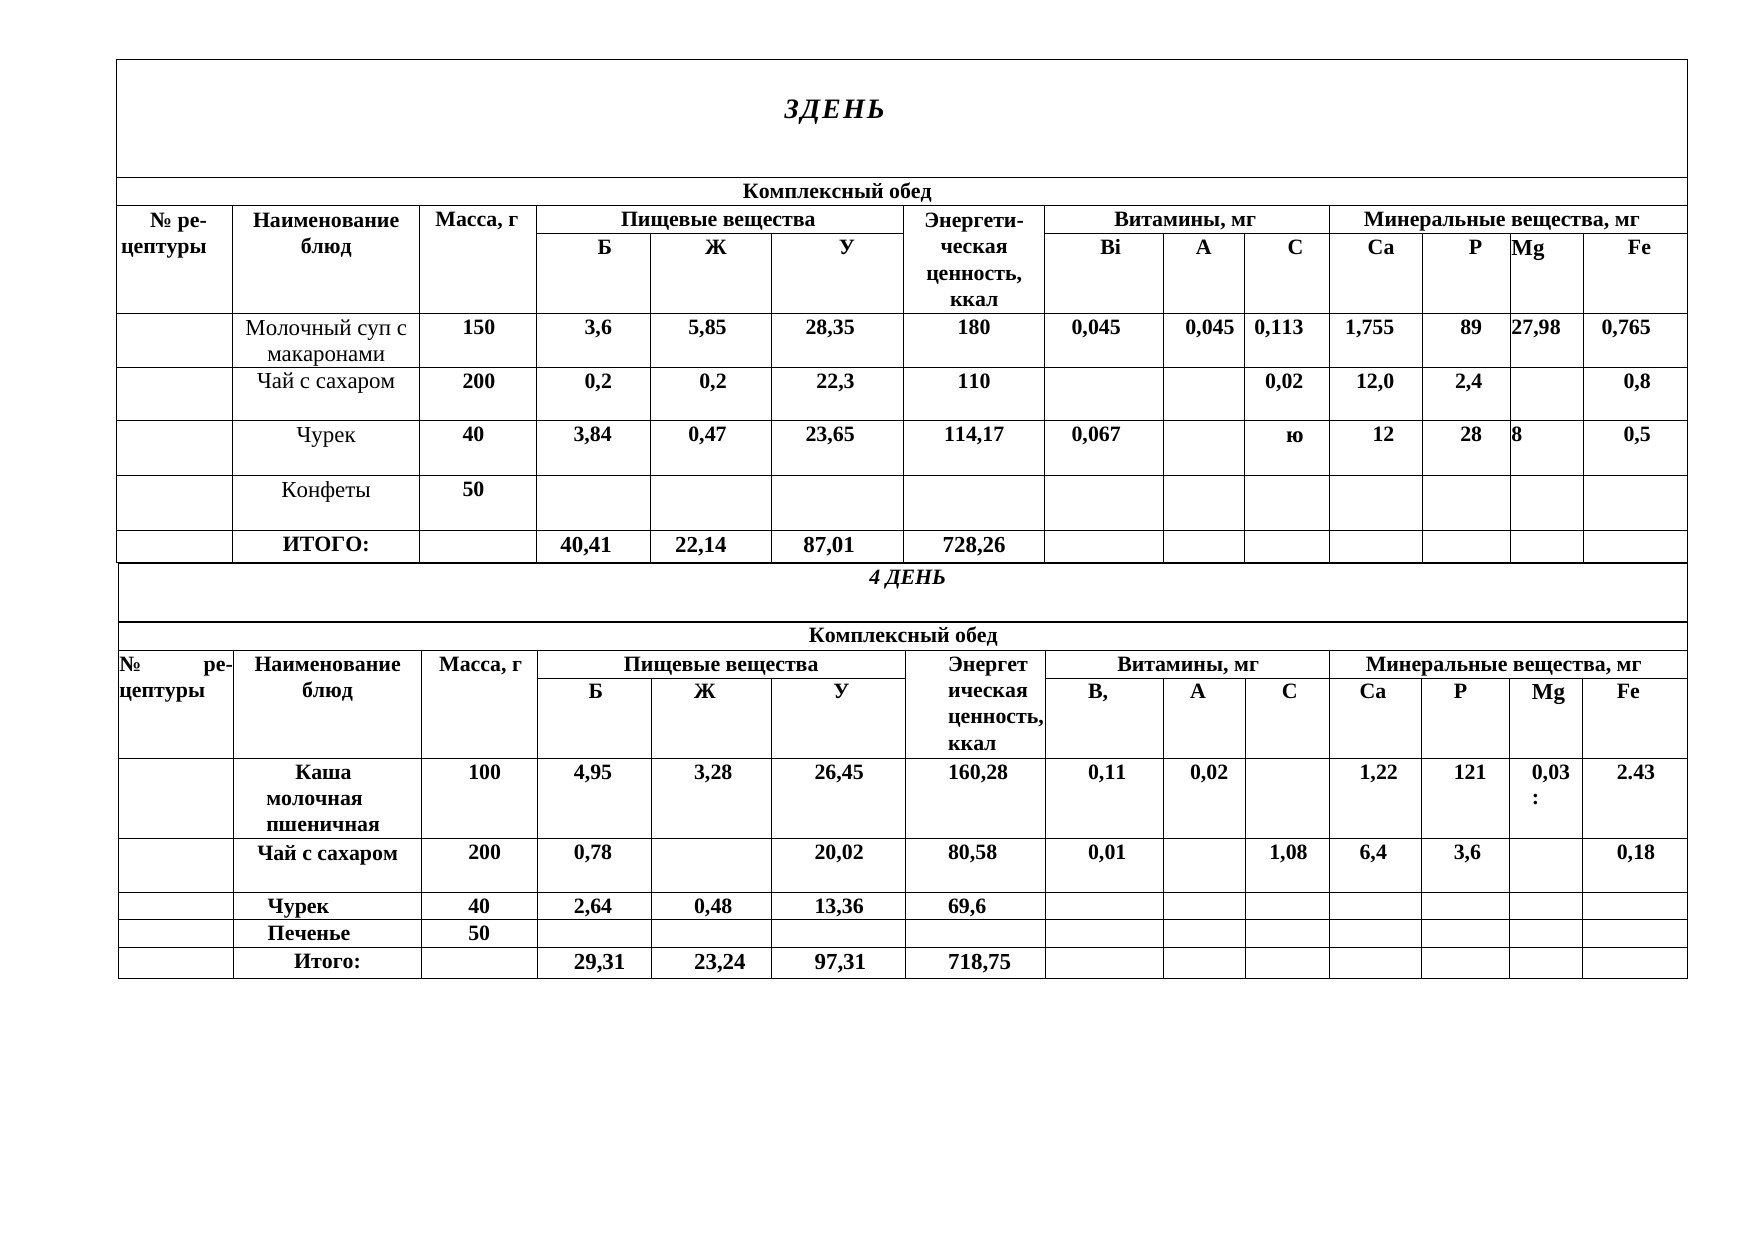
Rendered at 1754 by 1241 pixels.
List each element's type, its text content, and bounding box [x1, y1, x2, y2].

table_cell [772, 920, 905, 947]
table_cell А [1164, 234, 1244, 313]
table_cell В, [1046, 679, 1163, 758]
table_cell 0,02 [1245, 368, 1329, 420]
table_cell [1330, 948, 1421, 978]
table_cell [538, 920, 651, 947]
table_cell [1583, 893, 1687, 919]
table_cell 3,6 [537, 314, 650, 367]
table_cell 0,18 [1583, 839, 1687, 892]
table_cell 6,4 [1330, 839, 1421, 892]
table_cell [1330, 531, 1422, 562]
table_cell Комплексный обед [117, 178, 1687, 205]
table_cell 12,0 [1330, 368, 1422, 420]
table_cell 200 [422, 839, 537, 892]
table_cell [119, 920, 233, 947]
table_cell [652, 920, 771, 947]
table_cell [1511, 368, 1583, 420]
table_cell Энергетическая ценность, ккал [906, 651, 1045, 758]
table_cell № рецептуры [119, 651, 233, 758]
table_cell Печенье [234, 920, 421, 947]
table_cell ЗДЕНЬ [117, 60, 1687, 177]
table_cell 0,113 [1245, 314, 1329, 367]
table_cell [1164, 893, 1245, 919]
table_cell 0,48 [652, 893, 771, 919]
table_cell 0,02 [1164, 759, 1245, 838]
table_header 4 ДЕНЬ [119, 564, 1687, 621]
table_cell [1511, 531, 1583, 562]
table_cell 0,2 [537, 368, 650, 420]
table_cell Наименование блюд [234, 651, 421, 758]
table_cell 114,17 [904, 421, 1044, 475]
table_cell [1246, 893, 1329, 919]
table_cell [117, 476, 232, 530]
table_cell [906, 920, 1045, 947]
table_cell 22,14 [651, 531, 771, 562]
table_cell [1164, 476, 1244, 530]
table_cell 20,02 [772, 839, 905, 892]
table_cell [1245, 476, 1329, 530]
table_cell [117, 421, 232, 475]
table_cell [904, 476, 1044, 530]
table_cell 718,75 [906, 948, 1045, 978]
table_cell Са [1330, 234, 1422, 313]
table_cell [1164, 368, 1244, 420]
table_cell 3,6 [1422, 839, 1509, 892]
table_cell [1422, 920, 1509, 947]
table_cell 23,65 [772, 421, 903, 475]
table_cell Чурек [233, 421, 419, 475]
table_cell [1045, 368, 1163, 420]
table_cell 50 [422, 920, 537, 947]
table_cell Чай с сахаром [233, 368, 419, 420]
table_cell 0,8 [1584, 368, 1687, 420]
table_cell № рецептуры [117, 206, 232, 313]
table_cell [117, 368, 232, 420]
table_cell Итого: [234, 948, 421, 978]
table_cell [117, 531, 232, 562]
table_cell Чай с сахаром [234, 839, 421, 892]
table_cell 160,28 [906, 759, 1045, 838]
table_cell 1,08 [1246, 839, 1329, 892]
table_cell [1164, 421, 1244, 475]
table_cell С [1245, 234, 1329, 313]
table_cell Ж [652, 679, 771, 758]
table_cell [1422, 948, 1509, 978]
table_cell 180 [904, 314, 1044, 367]
table_cell [1046, 948, 1163, 978]
table_cell ИТОГО: [233, 531, 419, 562]
table_cell Пищевые вещества [537, 206, 903, 233]
table_cell [1045, 476, 1163, 530]
table_cell [1330, 476, 1422, 530]
table_cell 27,98 [1511, 314, 1583, 367]
table_cell Молочный суп с макаронами [233, 314, 419, 367]
table_cell ю [1245, 421, 1329, 475]
table_cell Р [1423, 234, 1510, 313]
table_cell 40 [420, 421, 536, 475]
table_cell [1583, 920, 1687, 947]
table_cell С [1246, 679, 1329, 758]
table_cell 13,36 [772, 893, 905, 919]
table_cell 0,47 [651, 421, 771, 475]
table_cell Б [538, 679, 651, 758]
table_cell 5,85 [651, 314, 771, 367]
table_cell 121 [1422, 759, 1509, 838]
table_cell Ж [651, 234, 771, 313]
table_cell 12 [1330, 421, 1422, 475]
table_cell [1583, 948, 1687, 978]
table_cell [772, 476, 903, 530]
table_cell 69,6 [906, 893, 1045, 919]
table_cell 26,45 [772, 759, 905, 838]
table_cell 2,64 [538, 893, 651, 919]
table_cell [1330, 920, 1421, 947]
table_cell Чурек [234, 893, 421, 919]
table_cell [1246, 920, 1329, 947]
table_cell Fe [1583, 679, 1687, 758]
table_cell 1,755 [1330, 314, 1422, 367]
table_cell 0,067 [1045, 421, 1163, 475]
table_cell 100 [422, 759, 537, 838]
table_cell 3,84 [537, 421, 650, 475]
table_cell Витамины, мг [1046, 651, 1329, 677]
table_cell 0,765 [1584, 314, 1687, 367]
table_cell 97,31 [772, 948, 905, 978]
table_cell 0,2 [651, 368, 771, 420]
table_cell [652, 839, 771, 892]
table_cell 0,5 [1584, 421, 1687, 475]
table_cell Каша молочная пшеничная [234, 759, 421, 838]
table_cell Mg [1511, 234, 1583, 313]
table_cell [1164, 920, 1245, 947]
table_cell [422, 948, 537, 978]
table_cell 0,01 [1046, 839, 1163, 892]
table_cell Bi [1045, 234, 1163, 313]
table_cell Масса, г [420, 206, 536, 313]
table_cell Минеральные вещества, мг [1330, 651, 1687, 677]
table_cell [1510, 893, 1582, 919]
table_cell [1045, 531, 1163, 562]
table_cell Fe [1584, 234, 1687, 313]
table_cell 23,24 [652, 948, 771, 978]
table_cell 1,22 [1330, 759, 1421, 838]
table_cell 28,35 [772, 314, 903, 367]
table_cell 40 [422, 893, 537, 919]
table_cell Б [537, 234, 650, 313]
table_cell [1245, 531, 1329, 562]
table_cell [1511, 476, 1583, 530]
table_cell 89 [1423, 314, 1510, 367]
table_cell [1422, 893, 1509, 919]
table_cell 0,03 : [1510, 759, 1582, 838]
table_cell [1046, 920, 1163, 947]
table_cell [1423, 531, 1510, 562]
table_cell [1164, 839, 1245, 892]
table_cell 22,3 [772, 368, 903, 420]
table_cell [1164, 948, 1245, 978]
table_cell 50 [420, 476, 536, 530]
table_cell Энергетическая ценность, ккал [904, 206, 1044, 313]
table_cell 200 [420, 368, 536, 420]
table_cell У [772, 679, 905, 758]
table_cell 2,4 [1423, 368, 1510, 420]
table_cell [1510, 839, 1582, 892]
table_cell 28 [1423, 421, 1510, 475]
table_cell 40,41 [537, 531, 650, 562]
table_cell [119, 893, 233, 919]
table_cell 0,045 [1164, 314, 1244, 367]
table_cell Минеральные вещества, мг [1330, 206, 1687, 233]
table_cell 8 [1511, 421, 1583, 475]
table_cell [1584, 476, 1687, 530]
table_cell [1510, 920, 1582, 947]
table_cell Р [1422, 679, 1509, 758]
table_cell 3,28 [652, 759, 771, 838]
table_cell [651, 476, 771, 530]
table_cell 110 [904, 368, 1044, 420]
table_cell [1510, 948, 1582, 978]
table_cell [119, 948, 233, 978]
table_cell [1246, 948, 1329, 978]
table_cell [1246, 759, 1329, 838]
table_cell Масса, г [422, 651, 537, 758]
table_cell Са [1330, 679, 1421, 758]
table_cell [1164, 531, 1244, 562]
table_cell [420, 531, 536, 562]
table_cell 150 [420, 314, 536, 367]
table_cell [119, 759, 233, 838]
table_cell Пищевые вещества [538, 651, 905, 677]
table_cell [119, 839, 233, 892]
table_cell 29,31 [538, 948, 651, 978]
table_cell Mg [1510, 679, 1582, 758]
table_cell Комплексный обед [119, 623, 1687, 650]
table_cell 87,01 [772, 531, 903, 562]
table_cell [537, 476, 650, 530]
table_cell 0,11 [1046, 759, 1163, 838]
table_cell А [1164, 679, 1245, 758]
table_cell Конфеты [233, 476, 419, 530]
table_cell [117, 314, 232, 367]
table_cell [1584, 531, 1687, 562]
table_cell 0,78 [538, 839, 651, 892]
table_cell 2.43 [1583, 759, 1687, 838]
table_cell 0,045 [1045, 314, 1163, 367]
table_cell [1046, 893, 1163, 919]
table_cell 728,26 [904, 531, 1044, 562]
table_cell Наименование блюд [233, 206, 419, 313]
table_cell 4,95 [538, 759, 651, 838]
table_cell У [772, 234, 903, 313]
table_cell Витамины, мг [1045, 206, 1329, 233]
table_cell [1330, 893, 1421, 919]
table_cell [1423, 476, 1510, 530]
table_cell 80,58 [906, 839, 1045, 892]
